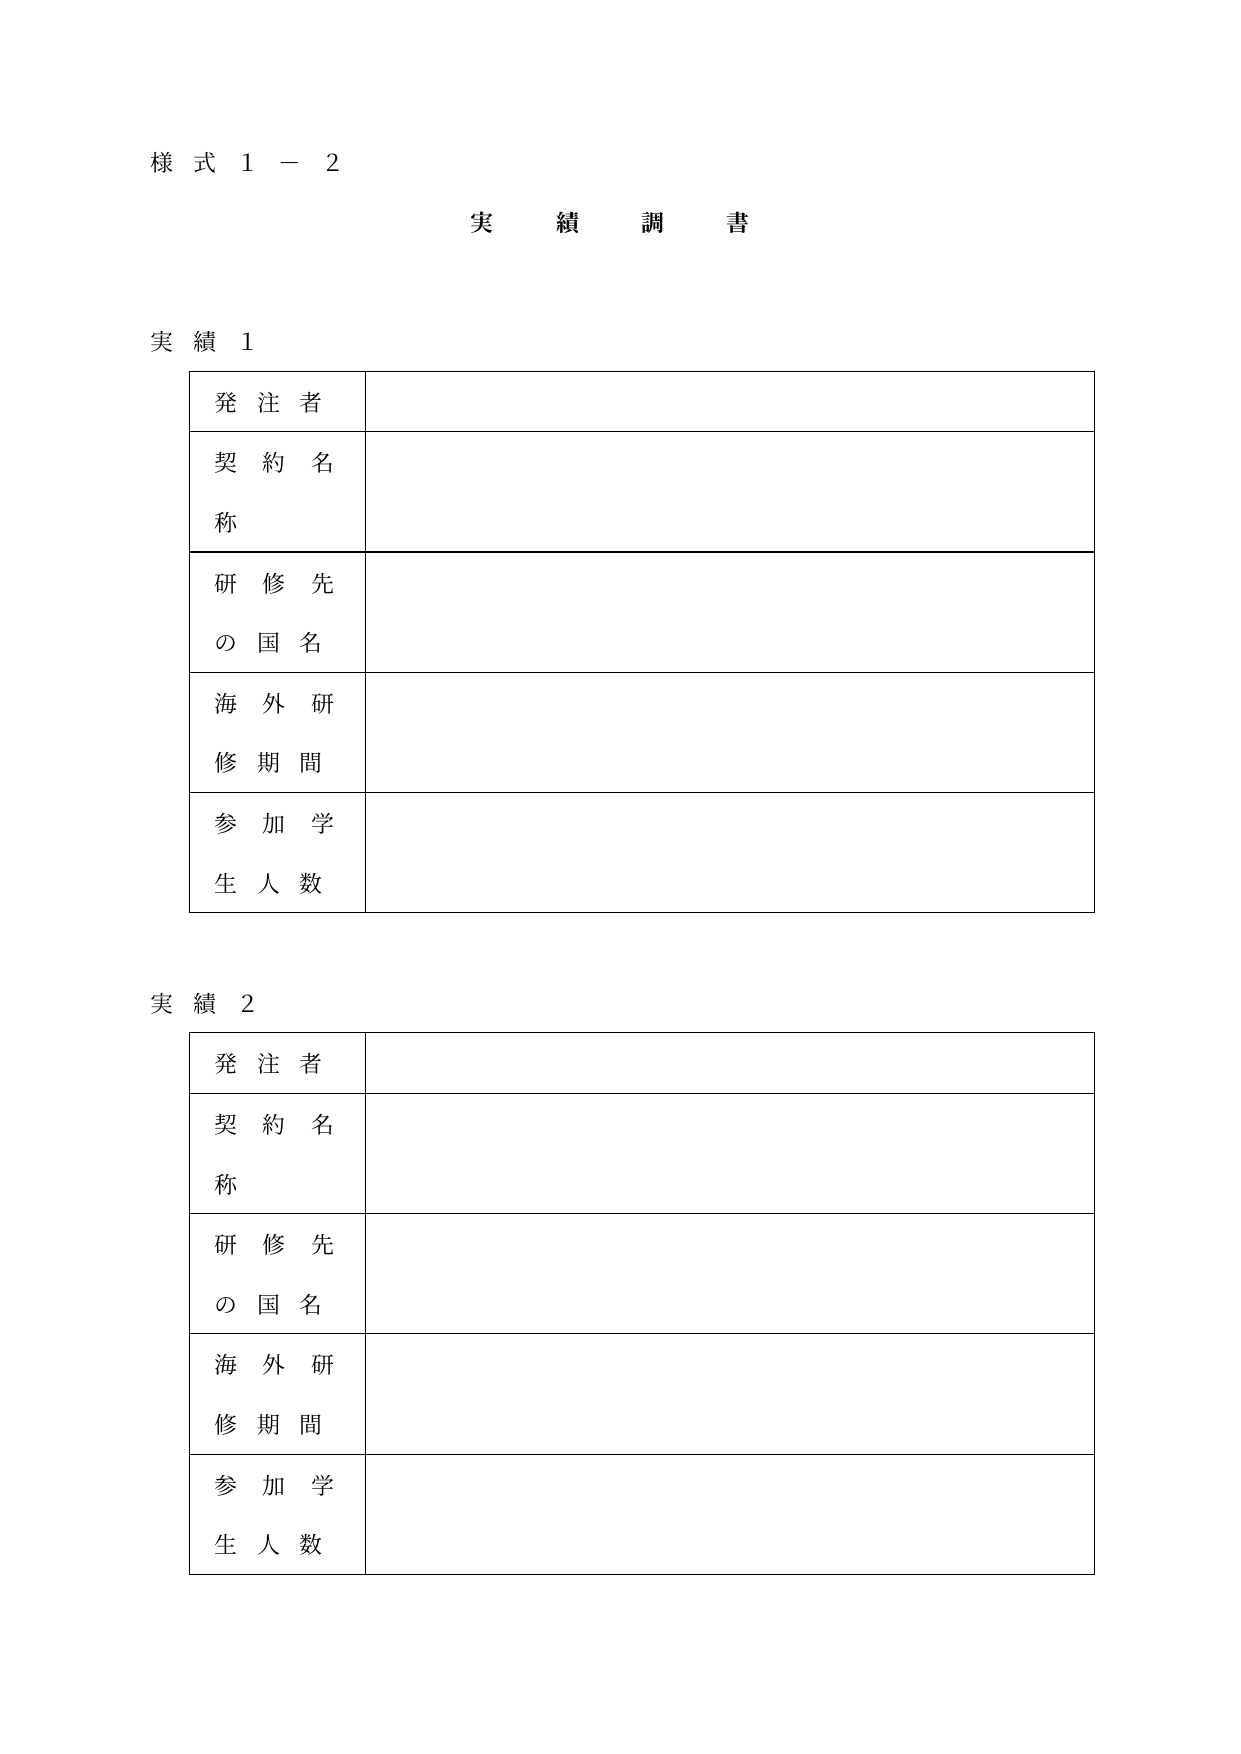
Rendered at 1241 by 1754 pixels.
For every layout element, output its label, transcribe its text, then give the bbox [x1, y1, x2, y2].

text 実 績 調 書 [150, 192, 1090, 251]
table_cell [366, 793, 1094, 912]
text 実績１ [150, 311, 1090, 371]
table_cell 契約名称 [190, 1094, 365, 1213]
table_cell 研修先の国名 [190, 1214, 365, 1333]
table_header [366, 372, 1094, 431]
table_cell 海外研修期間 [190, 673, 365, 792]
table_cell [366, 673, 1094, 792]
table_cell 海外研修期間 [190, 1334, 365, 1453]
text 実績２ [150, 973, 1090, 1032]
table_cell 研修先の国名 [190, 553, 365, 672]
table_cell [366, 1455, 1094, 1574]
text 様式１－２ [150, 132, 1090, 192]
table_cell 参加学生人数 [190, 1455, 365, 1574]
table_header 発注者 [190, 372, 365, 431]
table_header [366, 1033, 1094, 1093]
table_cell 参加学生人数 [190, 793, 365, 912]
table_cell 契約名称 [190, 432, 365, 551]
table_cell [366, 1094, 1094, 1213]
table_cell [366, 432, 1094, 551]
table_cell [366, 1214, 1094, 1333]
table_cell [366, 553, 1094, 672]
table_header 発注者 [190, 1033, 365, 1093]
table_cell [366, 1334, 1094, 1453]
